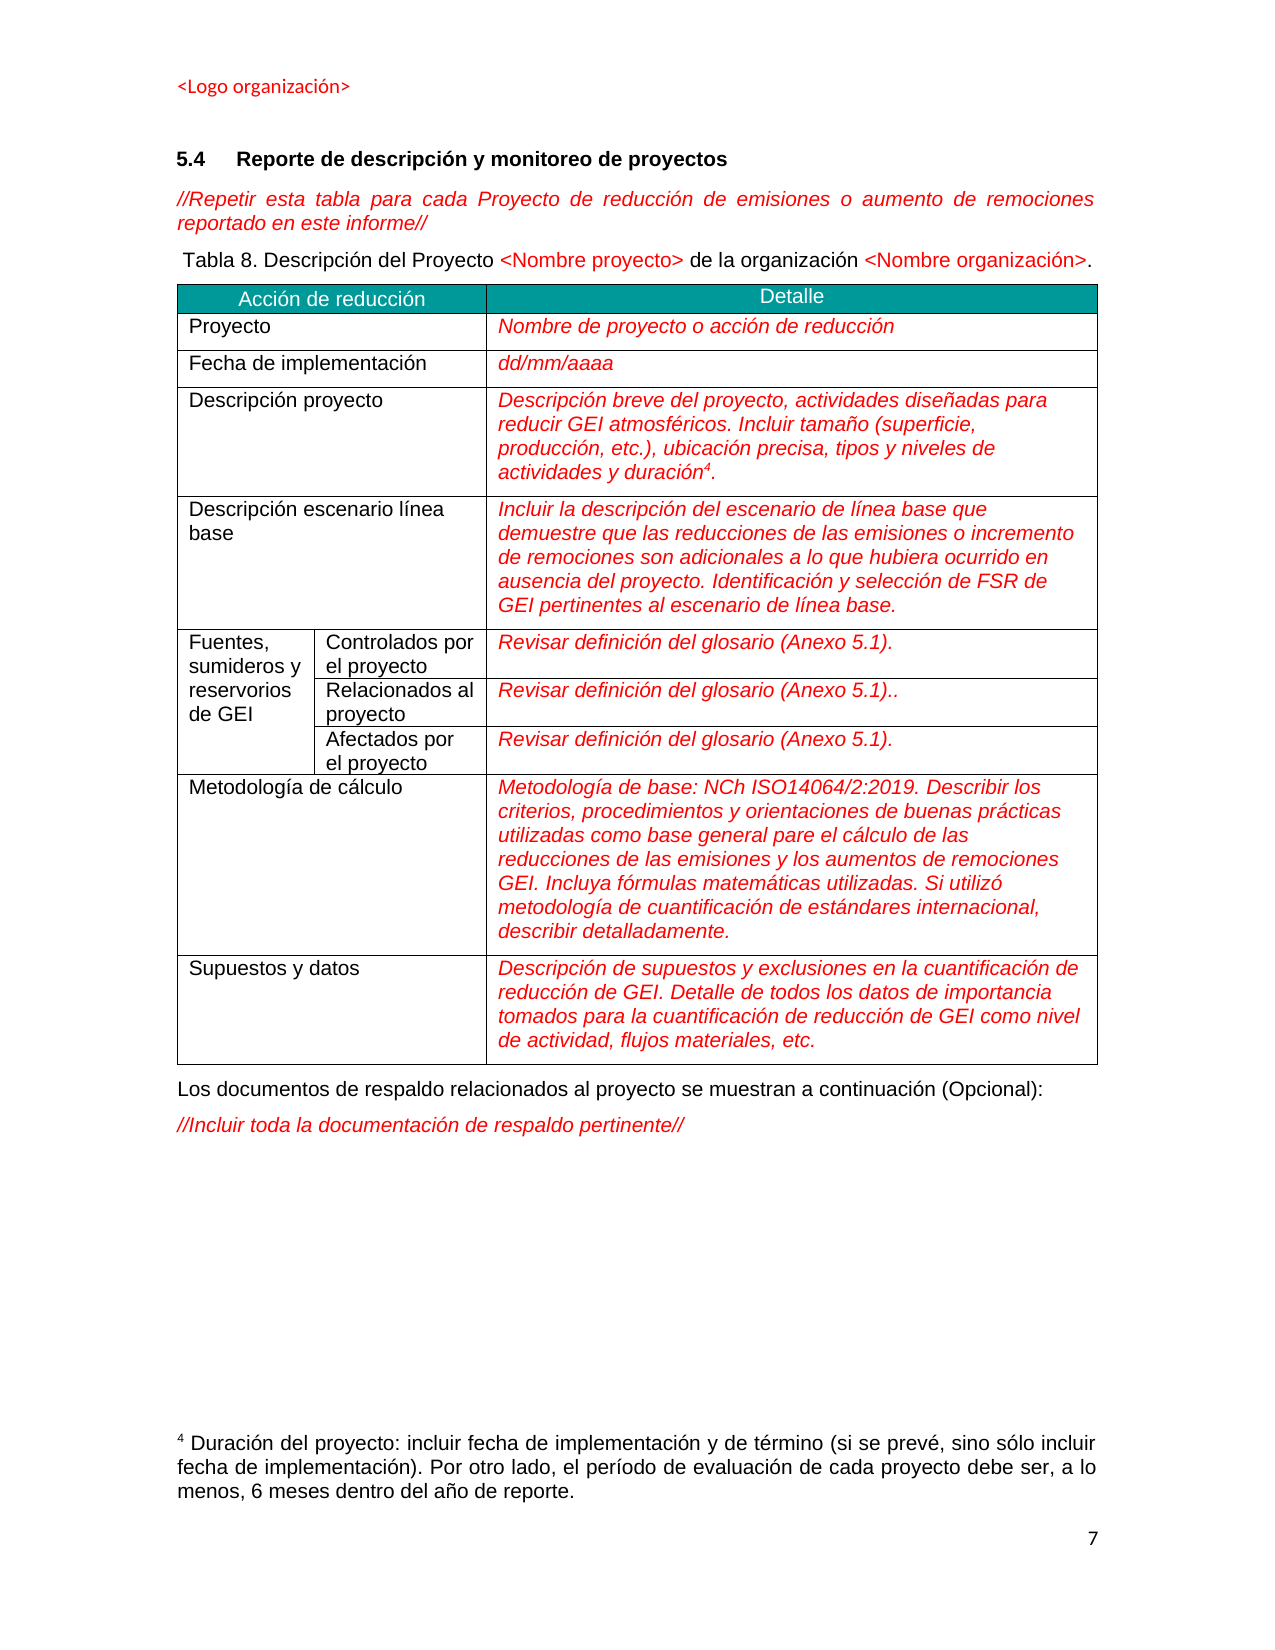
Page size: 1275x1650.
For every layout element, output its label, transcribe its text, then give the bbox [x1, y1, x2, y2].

table_cell Revisar definición del glosario (Anexo 5.1). [487, 630, 1097, 677]
text Los documentos de respaldo relacionados al proyecto se muestran a continuación (Opcional): [177, 1077, 1098, 1101]
table_cell Supuestos y datos [178, 956, 486, 1064]
table_cell Proyecto [178, 314, 486, 350]
table_cell Nombre de proyecto o acción de reducción [487, 314, 1097, 350]
subtitle Reporte de descripción y monitoreo de proyectos [176, 147, 1098, 171]
table_cell Metodología de cálculo [178, 775, 486, 955]
table_cell Fecha de implementación [178, 351, 486, 387]
table_cell Revisar definición del glosario (Anexo 5.1).. [487, 679, 1097, 726]
table_header Detalle [487, 285, 1097, 313]
text //Incluir toda la documentación de respaldo pertinente// [177, 1113, 1098, 1137]
text Tabla 8. Descripción del Proyecto <Nombre proyecto> de la organización <Nombre organización>. [177, 247, 1098, 271]
table_cell Revisar definición del glosario (Anexo 5.1). [487, 727, 1097, 774]
table_cell dd/mm/aaaa [487, 351, 1097, 387]
table_cell Descripción de supuestos y exclusiones en la cuantificación de reducción de GEI. Detalle de todos los datos de importancia tomados para la cuantificación de reducción de GEI como nivel de actividad, flujos materiales, etc. [487, 956, 1097, 1064]
table_cell Descripción breve del proyecto, actividades diseñadas para reducir GEI atmosféricos. Incluir tamaño (superficie, producción, etc.), ubicación precisa, tipos y niveles de actividades y duración. [487, 388, 1097, 496]
table_cell Afectados por el proyecto [315, 727, 486, 774]
table_cell Fuentes, sumideros y reservorios de GEI [178, 630, 314, 774]
table_cell Controlados por el proyecto [315, 630, 486, 677]
table_cell Metodología de base: NCh ISO14064/2:2019. Describir los criterios, procedimientos y orientaciones de buenas prácticas utilizadas como base general pare el cálculo de las reducciones de las emisiones y los aumentos de remociones GEI. Incluya fórmulas matemáticas utilizadas. Si utilizó metodología de cuantificación de estándares internacional, describir detalladamente. [487, 775, 1097, 955]
table_cell Descripción escenario línea base [178, 497, 486, 629]
table_cell Incluir la descripción del escenario de línea base que demuestre que las reducciones de las emisiones o incremento de remociones son adicionales a lo que hubiera ocurrido en ausencia del proyecto. Identificación y selección de FSR de GEI pertinentes al escenario de línea base. [487, 497, 1097, 629]
table_cell Descripción proyecto [178, 388, 486, 496]
table_cell Relacionados al proyecto [315, 679, 486, 726]
text //Repetir esta tabla para cada Proyecto de reducción de emisiones o aumento de remociones reportado en este informe// [177, 187, 1098, 235]
table_header Acción de reducción [178, 285, 486, 313]
